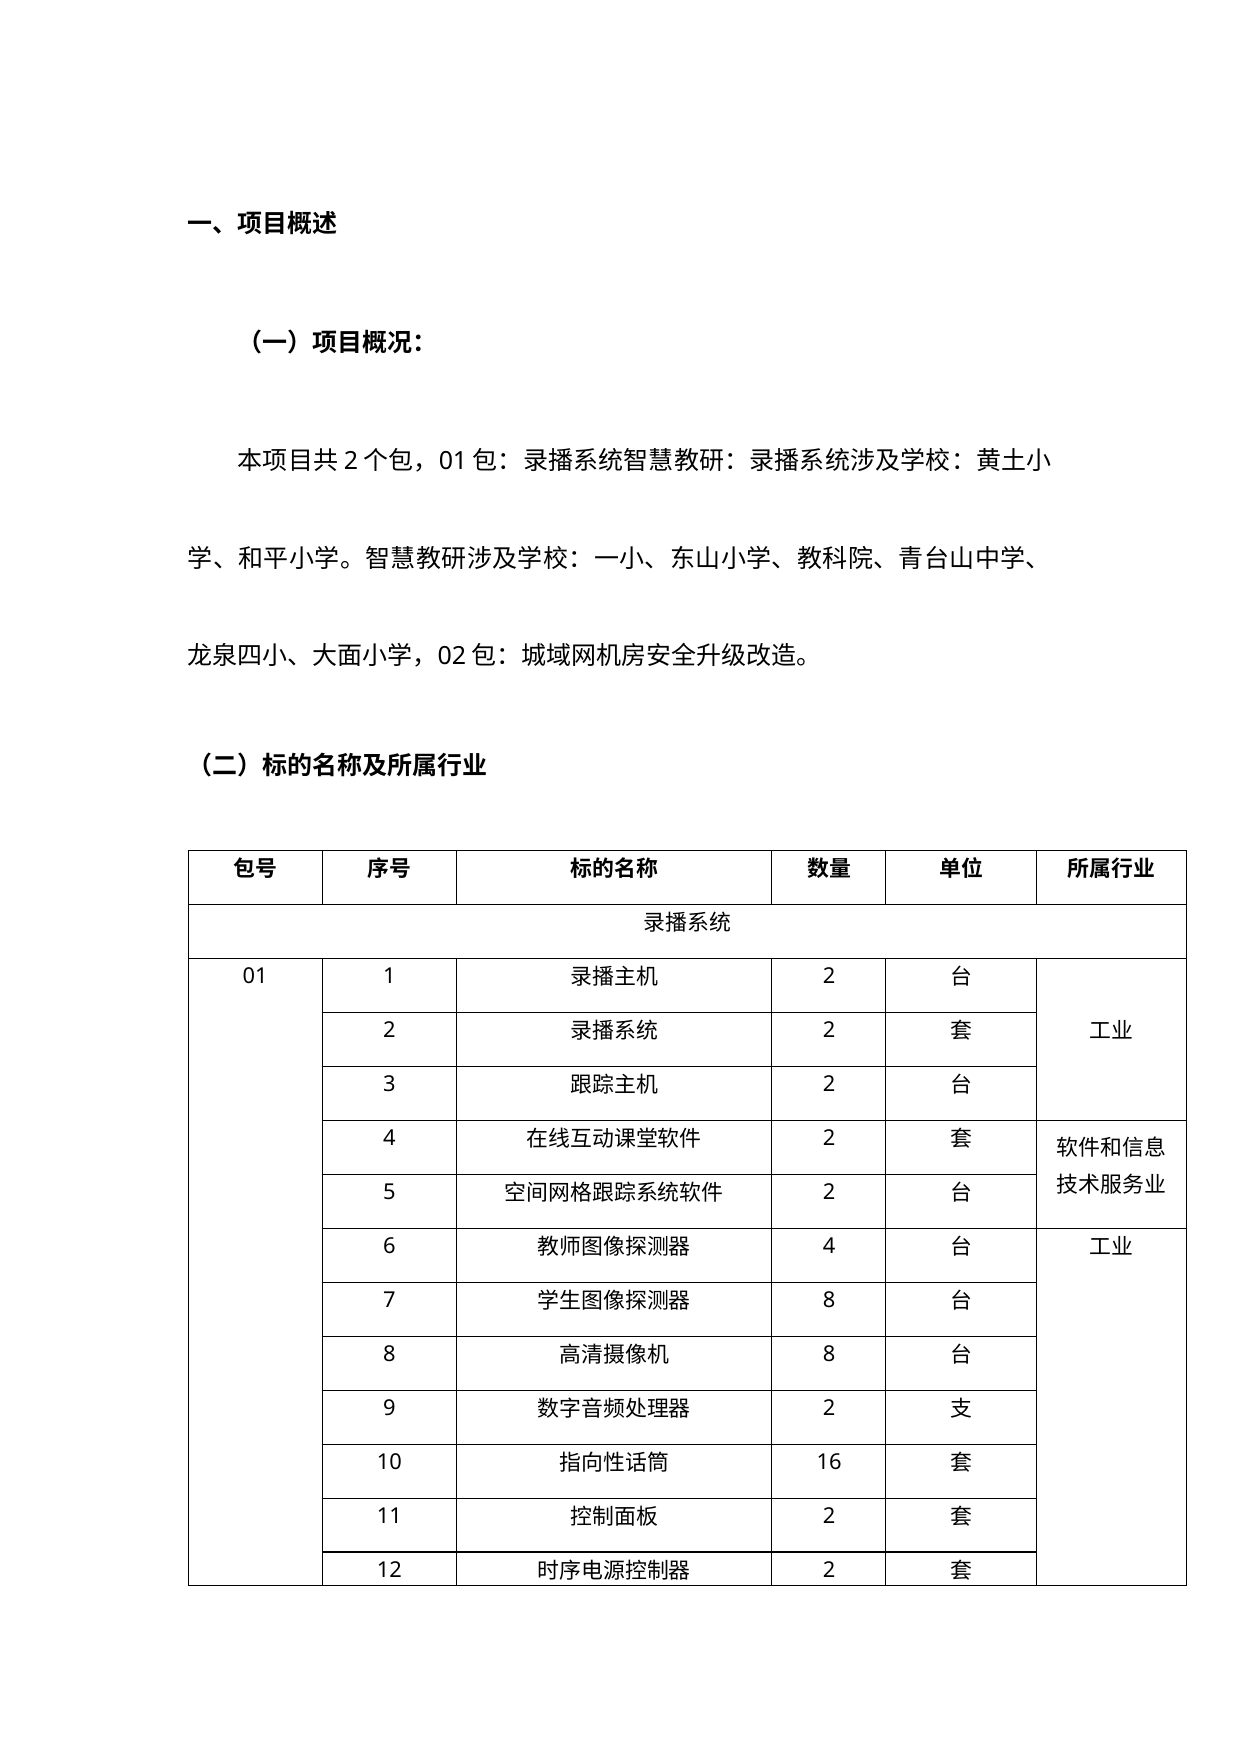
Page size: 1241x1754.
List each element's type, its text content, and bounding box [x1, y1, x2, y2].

table_cell 2 [772, 1391, 885, 1443]
table_cell 在线互动课堂软件 [457, 1121, 771, 1174]
table_cell 2 [772, 1067, 885, 1120]
table_cell 录播系统 [457, 1013, 771, 1066]
table_cell 5 [323, 1175, 456, 1228]
table_cell 8 [772, 1283, 885, 1336]
table_cell 2 [323, 1013, 456, 1066]
table_cell 11 [323, 1499, 456, 1551]
table_cell 高清摄像机 [457, 1337, 771, 1389]
text 本项目共2个包，01包：录播系统智慧教研：录播系统涉及学校：黄土小学、和平小学。智慧教研涉及学校：一小、东山小学、教科院、青台山中学、龙泉四小、大面小学，02包：城域网机房安全升级改造。 [187, 426, 1053, 686]
subtitle （二）标的名称及所属行业 [187, 731, 1053, 796]
table_cell 台 [886, 1283, 1036, 1336]
table_cell 2 [772, 1499, 885, 1551]
table_cell 2 [772, 1013, 885, 1066]
table_cell 跟踪主机 [457, 1067, 771, 1120]
subtitle 一、项目概述 [187, 189, 1053, 254]
table_cell 套 [886, 1499, 1036, 1551]
table_cell 时序电源控制器 [457, 1553, 771, 1585]
table_cell 套 [886, 1445, 1036, 1497]
table_cell 数字音频处理器 [457, 1391, 771, 1443]
table_cell 台 [886, 1337, 1036, 1389]
table_cell 1 [323, 959, 456, 1012]
table_cell 6 [323, 1229, 456, 1282]
table_cell 台 [886, 1229, 1036, 1282]
table_cell 台 [886, 1067, 1036, 1120]
table_cell 台 [886, 1175, 1036, 1228]
table_header 序号 [323, 851, 456, 904]
table_cell 套 [886, 1553, 1036, 1585]
table_cell 学生图像探测器 [457, 1283, 771, 1336]
table_cell 指向性话筒 [457, 1445, 771, 1497]
table_cell 9 [323, 1391, 456, 1443]
table_cell 台 [886, 959, 1036, 1012]
table_cell 工业 [1037, 1229, 1186, 1585]
table_cell 2 [772, 1121, 885, 1174]
table_cell 套 [886, 1013, 1036, 1066]
table_cell 软件和信息技术服务业 [1037, 1121, 1186, 1228]
table_cell 01 [189, 959, 322, 1585]
table_cell 2 [772, 1175, 885, 1228]
table_header 标的名称 [457, 851, 771, 904]
table_header 单位 [886, 851, 1036, 904]
table_cell 7 [323, 1283, 456, 1336]
table_cell 8 [772, 1337, 885, 1389]
table_cell 4 [323, 1121, 456, 1174]
table_cell 3 [323, 1067, 456, 1120]
table_header 所属行业 [1037, 851, 1186, 904]
table_cell 10 [323, 1445, 456, 1497]
table_cell 教师图像探测器 [457, 1229, 771, 1282]
table_header 数量 [772, 851, 885, 904]
table_cell 4 [772, 1229, 885, 1282]
table_cell 录播主机 [457, 959, 771, 1012]
table_cell 16 [772, 1445, 885, 1497]
table_cell 工业 [1037, 959, 1186, 1120]
table_header 包号 [189, 851, 322, 904]
table_cell 录播系统 [189, 905, 1186, 958]
table_cell 控制面板 [457, 1499, 771, 1551]
table_cell 2 [772, 959, 885, 1012]
table_cell 2 [772, 1553, 885, 1585]
subtitle （一）项目概况： [187, 308, 1053, 373]
table_cell 支 [886, 1391, 1036, 1443]
table_cell 12 [323, 1553, 456, 1585]
table_cell 8 [323, 1337, 456, 1389]
table_cell 空间网格跟踪系统软件 [457, 1175, 771, 1228]
table_cell 套 [886, 1121, 1036, 1174]
